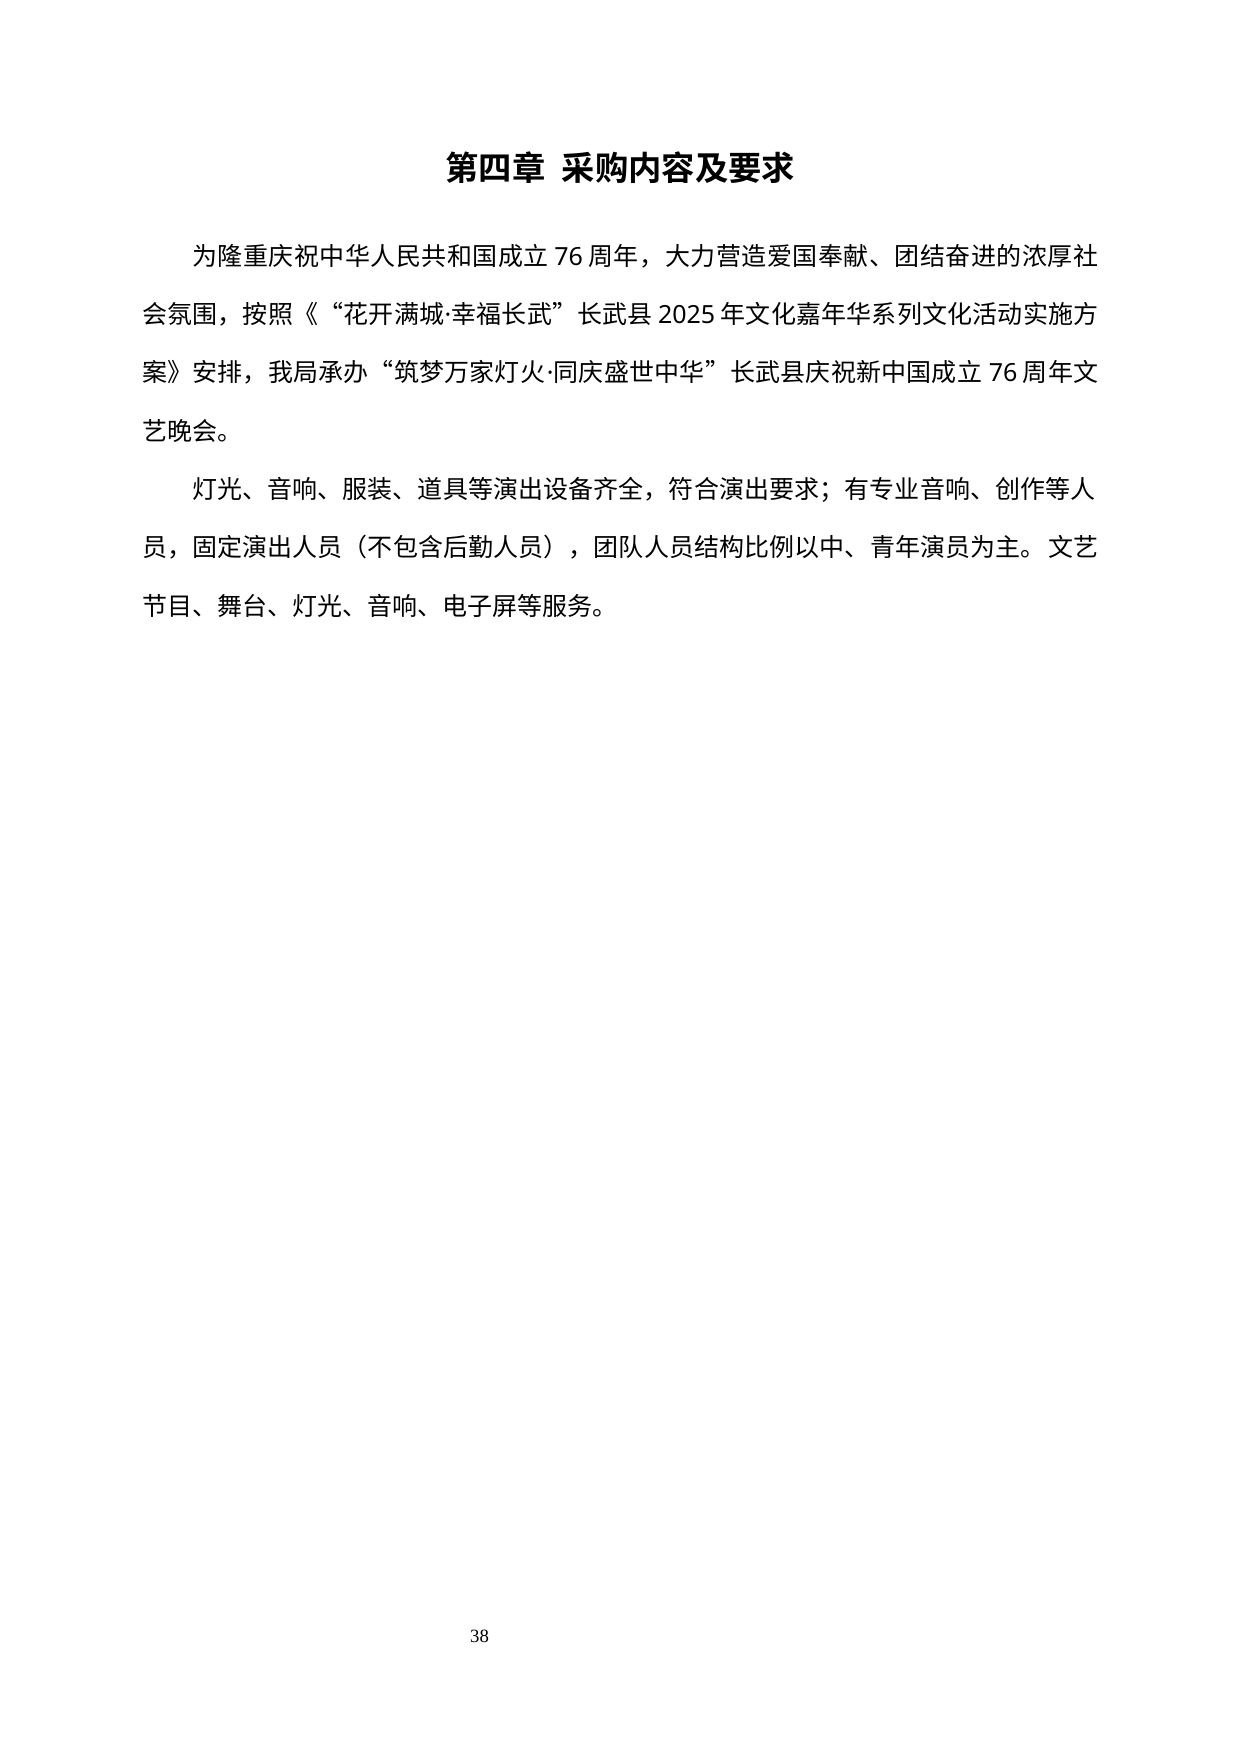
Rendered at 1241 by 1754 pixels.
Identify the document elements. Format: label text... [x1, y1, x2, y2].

text 灯光、音响、服装、道具等演出设备齐全，符合演出要求；有专业音响、创作等人员，固定演出人员（不包含后勤人员），团队人员结构比例以中、青年演员为主。文艺节目、舞台、灯光、音响、电子屏等服务。 [142, 452, 1098, 627]
list 采购内容及要求 [142, 142, 1098, 190]
text 为隆重庆祝中华人民共和国成立76周年，大力营造爱国奉献、团结奋进的浓厚社会氛围，按照《“花开满城·幸福长武”长武县2025年文化嘉年华系列文化活动实施方案》安排，我局承办“筑梦万家灯火·同庆盛世中华”长武县庆祝新中国成立76周年文艺晚会。 [142, 218, 1098, 452]
